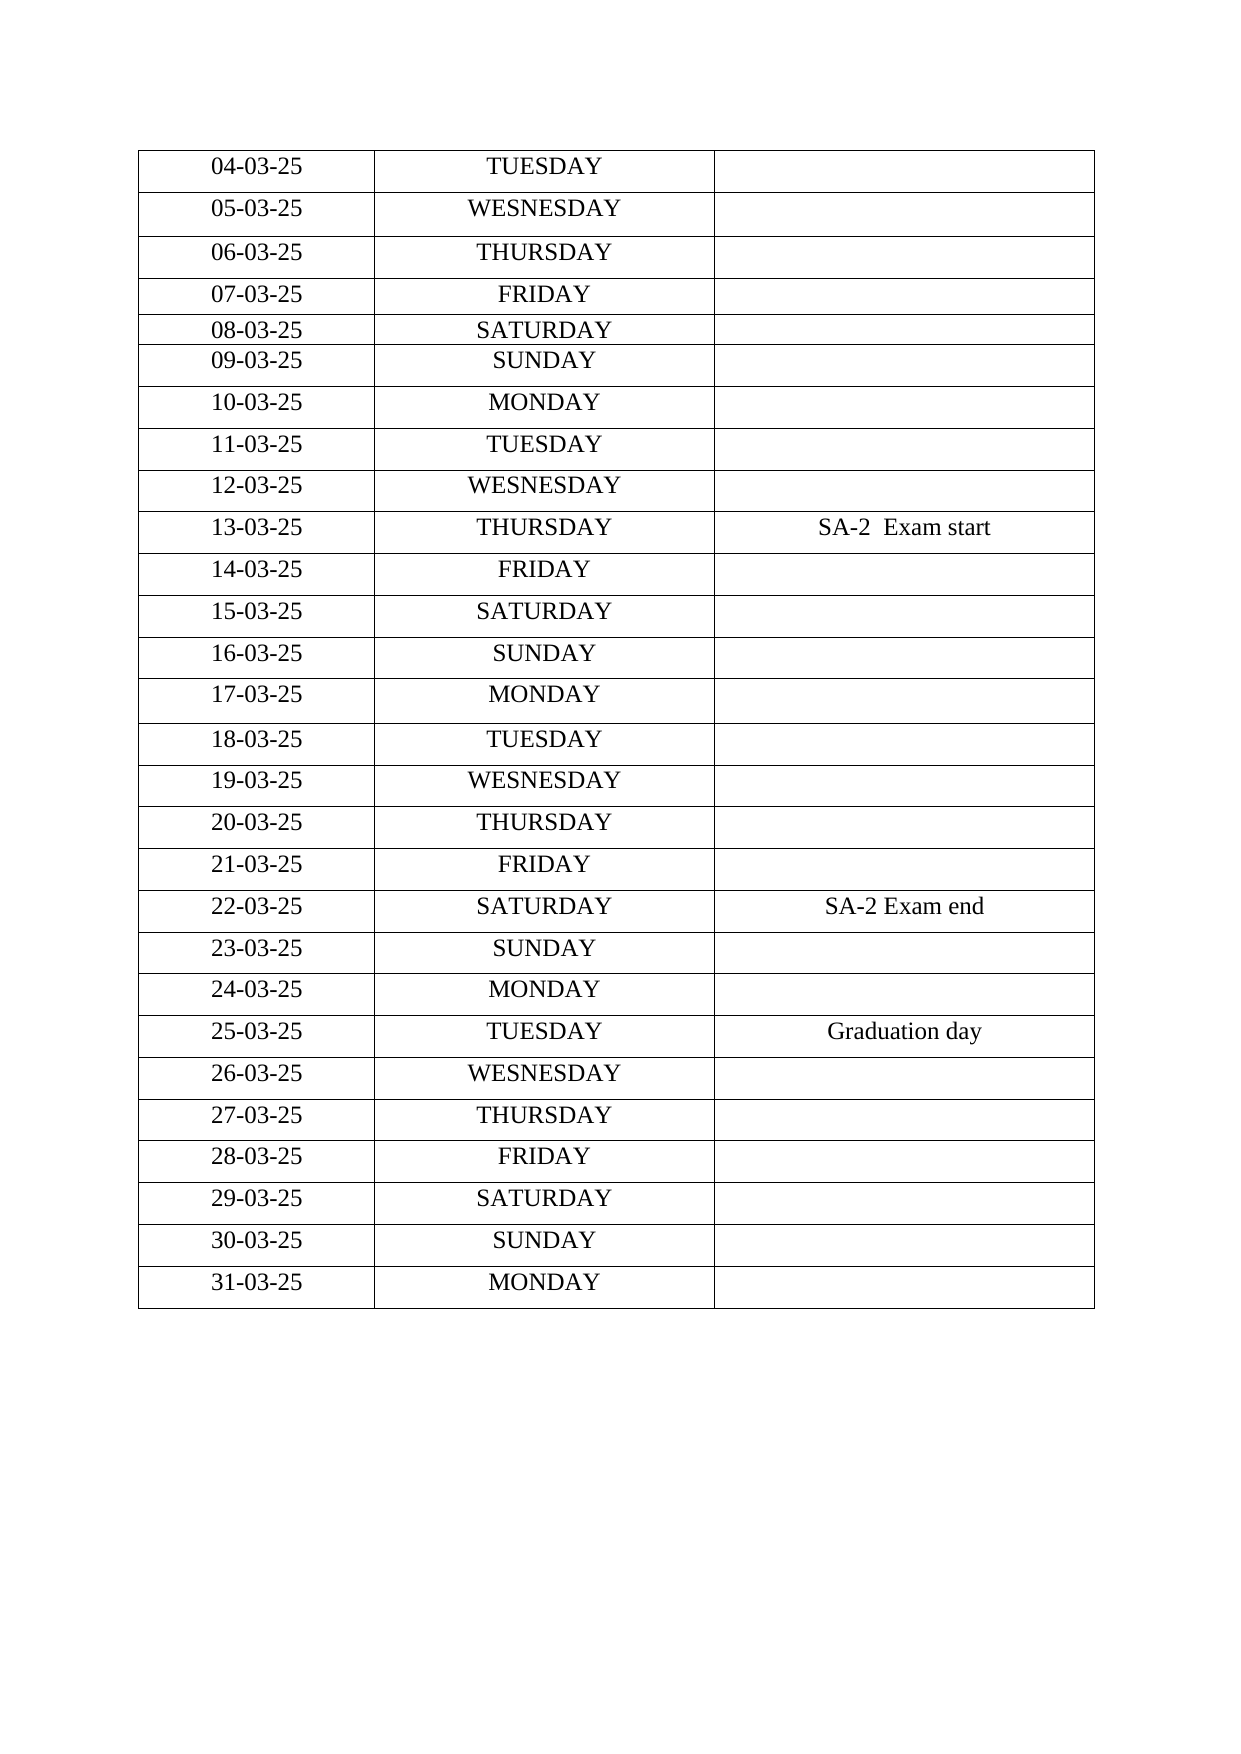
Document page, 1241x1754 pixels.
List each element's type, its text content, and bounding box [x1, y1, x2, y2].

table_cell 25-03-25 [139, 1016, 374, 1057]
table_cell [715, 429, 1094, 469]
table_cell MONDAY [375, 1267, 714, 1307]
table_cell [715, 193, 1094, 236]
table_cell [715, 1267, 1094, 1307]
table_cell 27-03-25 [139, 1100, 374, 1140]
table_cell THURSDAY [375, 807, 714, 848]
table_cell SATURDAY [375, 1183, 714, 1224]
table_cell 29-03-25 [139, 1183, 374, 1224]
table_cell [715, 596, 1094, 637]
table_cell [715, 1141, 1094, 1182]
table_cell [715, 279, 1094, 314]
table_cell MONDAY [375, 679, 714, 723]
table_cell TUESDAY [375, 151, 714, 192]
table_cell 28-03-25 [139, 1141, 374, 1182]
table_cell 21-03-25 [139, 849, 374, 890]
table_cell [715, 807, 1094, 848]
table_cell 10-03-25 [139, 387, 374, 428]
table_cell 09-03-25 [139, 345, 374, 386]
table_cell [715, 471, 1094, 511]
table_cell 18-03-25 [139, 724, 374, 764]
table_cell [715, 849, 1094, 890]
table_cell [715, 237, 1094, 278]
table_cell 14-03-25 [139, 554, 374, 595]
table_cell WESNESDAY [375, 471, 714, 511]
table_cell [715, 151, 1094, 192]
table_cell 16-03-25 [139, 638, 374, 678]
table_cell SATURDAY [375, 596, 714, 637]
table_cell Graduation day [715, 1016, 1094, 1057]
table_cell SATURDAY [375, 891, 714, 932]
table_cell [715, 766, 1094, 806]
table_cell [715, 387, 1094, 428]
table_cell 20-03-25 [139, 807, 374, 848]
table_cell 07-03-25 [139, 279, 374, 314]
table_cell [715, 1100, 1094, 1140]
table_cell 24-03-25 [139, 974, 374, 1015]
table_cell SUNDAY [375, 345, 714, 386]
table_cell 26-03-25 [139, 1058, 374, 1099]
table_cell 31-03-25 [139, 1267, 374, 1307]
table_cell 12-03-25 [139, 471, 374, 511]
table_cell 11-03-25 [139, 429, 374, 469]
table_cell [715, 1225, 1094, 1266]
table_cell 23-03-25 [139, 933, 374, 973]
table_cell [715, 1183, 1094, 1224]
table_cell [715, 554, 1094, 595]
table_cell 15-03-25 [139, 596, 374, 637]
table_cell SA-2 Exam start [715, 512, 1094, 553]
table_cell THURSDAY [375, 1100, 714, 1140]
table_cell 13-03-25 [139, 512, 374, 553]
table_cell 19-03-25 [139, 766, 374, 806]
table_cell SA-2 Exam end [715, 891, 1094, 932]
table_cell 05-03-25 [139, 193, 374, 236]
table_cell FRIDAY [375, 554, 714, 595]
table_cell TUESDAY [375, 724, 714, 764]
table_cell FRIDAY [375, 849, 714, 890]
table_cell SUNDAY [375, 1225, 714, 1266]
table_cell 22-03-25 [139, 891, 374, 932]
table_cell FRIDAY [375, 1141, 714, 1182]
table_cell [715, 638, 1094, 678]
table_cell [715, 933, 1094, 973]
table_cell [715, 724, 1094, 764]
table_cell WESNESDAY [375, 766, 714, 806]
table_cell SUNDAY [375, 933, 714, 973]
table_cell 30-03-25 [139, 1225, 374, 1266]
table_cell TUESDAY [375, 429, 714, 469]
table_cell SATURDAY [375, 315, 714, 344]
table_cell THURSDAY [375, 237, 714, 278]
table_cell WESNESDAY [375, 193, 714, 236]
table_cell THURSDAY [375, 512, 714, 553]
table_cell FRIDAY [375, 279, 714, 314]
table_cell TUESDAY [375, 1016, 714, 1057]
table_cell [715, 1058, 1094, 1099]
table_cell WESNESDAY [375, 1058, 714, 1099]
table_cell 06-03-25 [139, 237, 374, 278]
table_cell [715, 679, 1094, 723]
table_cell 08-03-25 [139, 315, 374, 344]
table_cell [715, 974, 1094, 1015]
table_cell MONDAY [375, 387, 714, 428]
table_cell [715, 345, 1094, 386]
table_cell [715, 315, 1094, 344]
table_cell 17-03-25 [139, 679, 374, 723]
table_cell 04-03-25 [139, 151, 374, 192]
table_cell SUNDAY [375, 638, 714, 678]
table_cell MONDAY [375, 974, 714, 1015]
